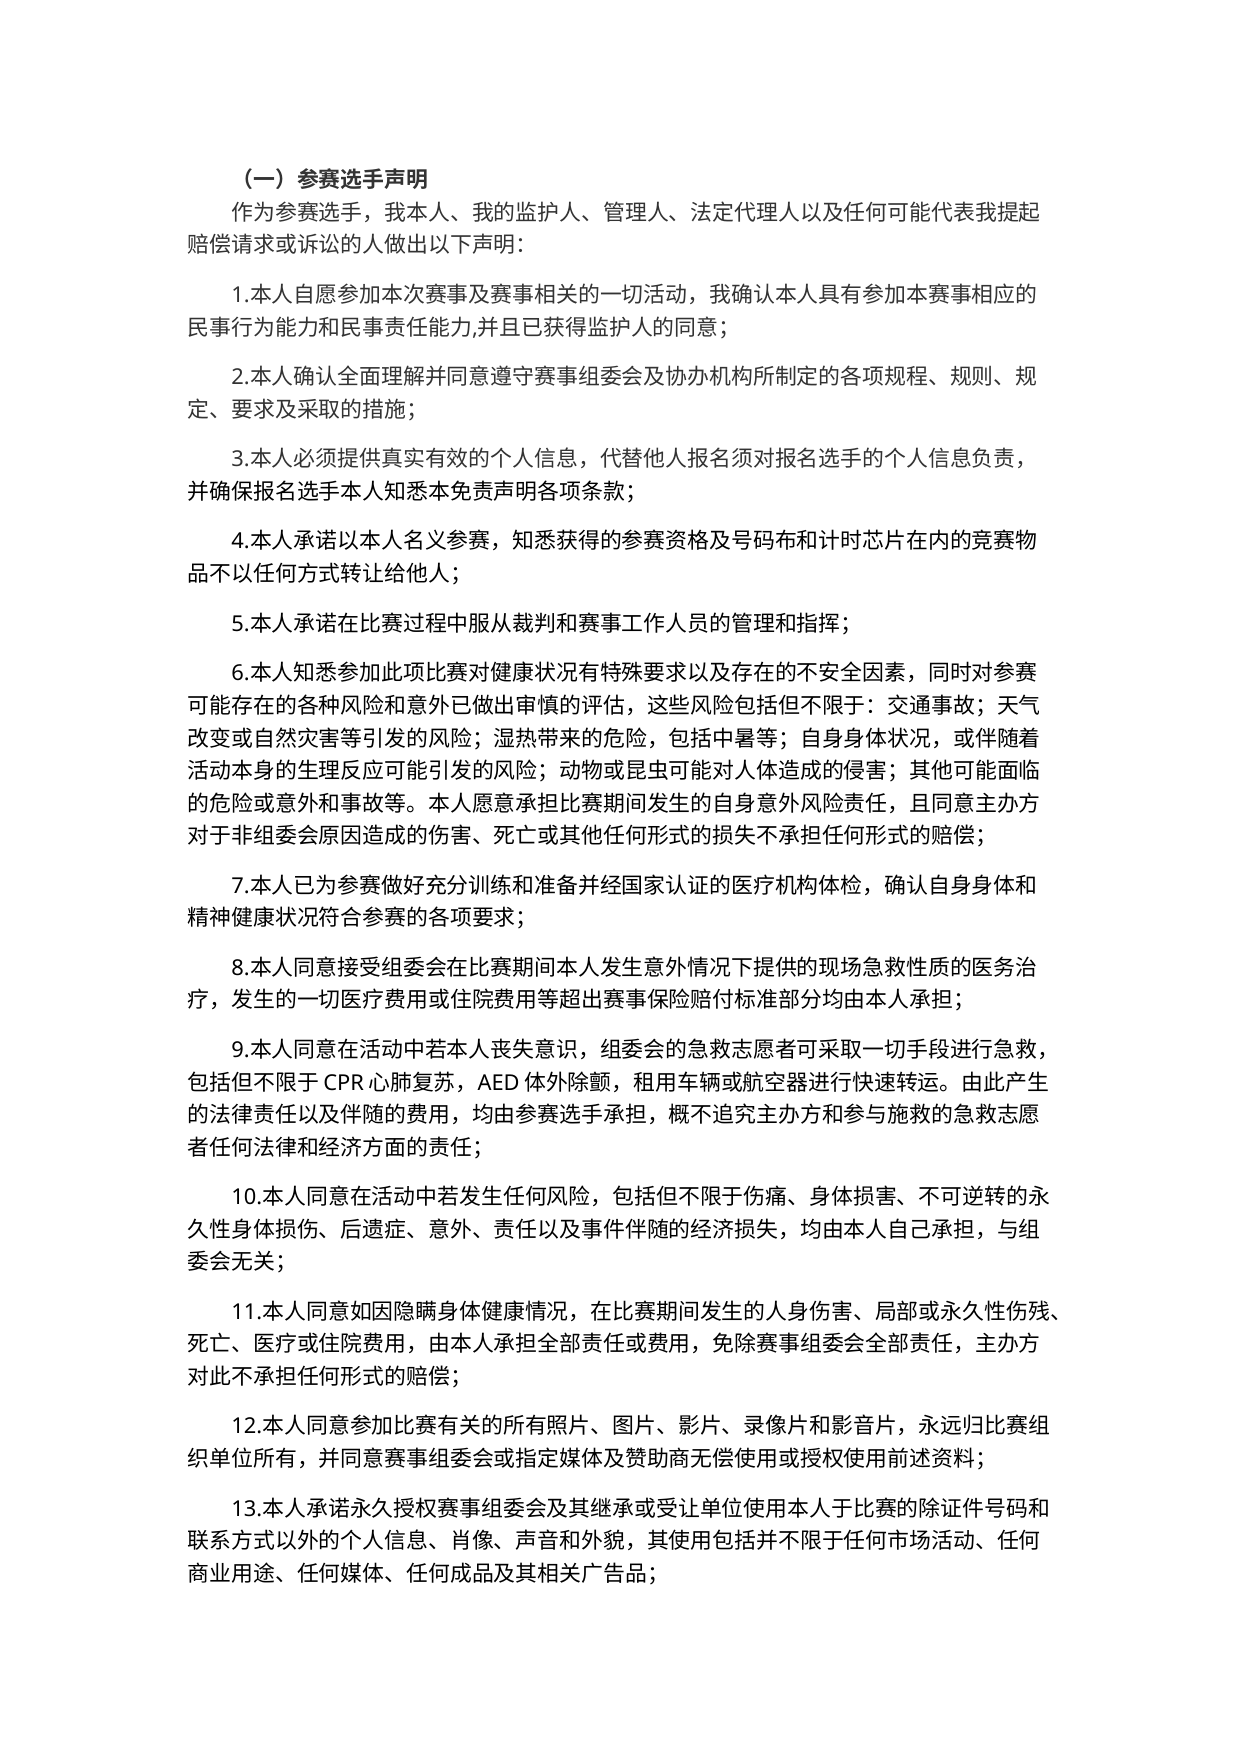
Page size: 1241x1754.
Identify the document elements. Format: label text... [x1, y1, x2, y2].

text 8.本人同意接受组委会在比赛期间本人发生意外情况下提供的现场急救性质的医务治疗，发生的一切医疗费用或住院费用等超出赛事保险赔付标准部分均由本人承担； [187, 949, 1053, 1014]
text （一）参赛选手声明 [187, 162, 1053, 194]
text 3.本人必须提供真实有效的个人信息，代替他人报名须对报名选手的个人信息负责，并确保报名选手本人知悉本免责声明各项条款； [187, 441, 1053, 506]
text 7.本人已为参赛做好充分训练和准备并经国家认证的医疗机构体检，确认自身身体和精神健康状况符合参赛的各项要求； [187, 867, 1053, 932]
text 2.本人确认全面理解并同意遵守赛事组委会及协办机构所制定的各项规程、规则、规定、要求及采取的措施； [187, 359, 1053, 424]
text 作为参赛选手，我本人、我的监护人、管理人、法定代理人以及任何可能代表我提起赔偿请求或诉讼的人做出以下声明： [187, 194, 1053, 259]
text 11.本人同意如因隐瞒身体健康情况，在比赛期间发生的人身伤害、局部或永久性伤残、死亡、医疗或住院费用，由本人承担全部责任或费用，免除赛事组委会全部责任，主办方对此不承担任何形式的赔偿； [187, 1293, 1053, 1391]
text 6.本人知悉参加此项比赛对健康状况有特殊要求以及存在的不安全因素，同时对参赛可能存在的各种风险和意外已做出审慎的评估，这些风险包括但不限于：交通事故；天气改变或自然灾害等引发的风险；湿热带来的危险，包括中暑等；自身身体状况，或伴随着活动本身的生理反应可能引发的风险；动物或昆虫可能对人体造成的侵害；其他可能面临的危险或意外和事故等。本人愿意承担比赛期间发生的自身意外风险责任，且同意主办方对于非组委会原因造成的伤害、死亡或其他任何形式的损失不承担任何形式的赔偿； [187, 655, 1053, 850]
text 4.本人承诺以本人名义参赛，知悉获得的参赛资格及号码布和计时芯片在内的竞赛物品不以任何方式转让给他人； [187, 523, 1053, 588]
text 5.本人承诺在比赛过程中服从裁判和赛事工作人员的管理和指挥； [187, 605, 1053, 638]
text 1.本人自愿参加本次赛事及赛事相关的一切活动，我确认本人具有参加本赛事相应的民事行为能力和民事责任能力,并且已获得监护人的同意； [187, 277, 1053, 342]
text 9.本人同意在活动中若本人丧失意识，组委会的急救志愿者可采取一切手段进行急救，包括但不限于CPR心肺复苏，AED体外除颤，租用车辆或航空器进行快速转运。由此产生的法律责任以及伴随的费用，均由参赛选手承担，概不追究主办方和参与施救的急救志愿者任何法律和经济方面的责任； [187, 1032, 1053, 1162]
text 10.本人同意在活动中若发生任何风险，包括但不限于伤痛、身体损害、不可逆转的永久性身体损伤、后遗症、意外、责任以及事件伴随的经济损失，均由本人自己承担，与组委会无关； [187, 1179, 1053, 1276]
text 13.本人承诺永久授权赛事组委会及其继承或受让单位使用本人于比赛的除证件号码和联系方式以外的个人信息、肖像、声音和外貌，其使用包括并不限于任何市场活动、任何商业用途、任何媒体、任何成品及其相关广告品； [187, 1490, 1053, 1588]
text 12.本人同意参加比赛有关的所有照片、图片、影片、录像片和影音片，永远归比赛组织单位所有，并同意赛事组委会或指定媒体及赞助商无偿使用或授权使用前述资料； [187, 1408, 1053, 1473]
